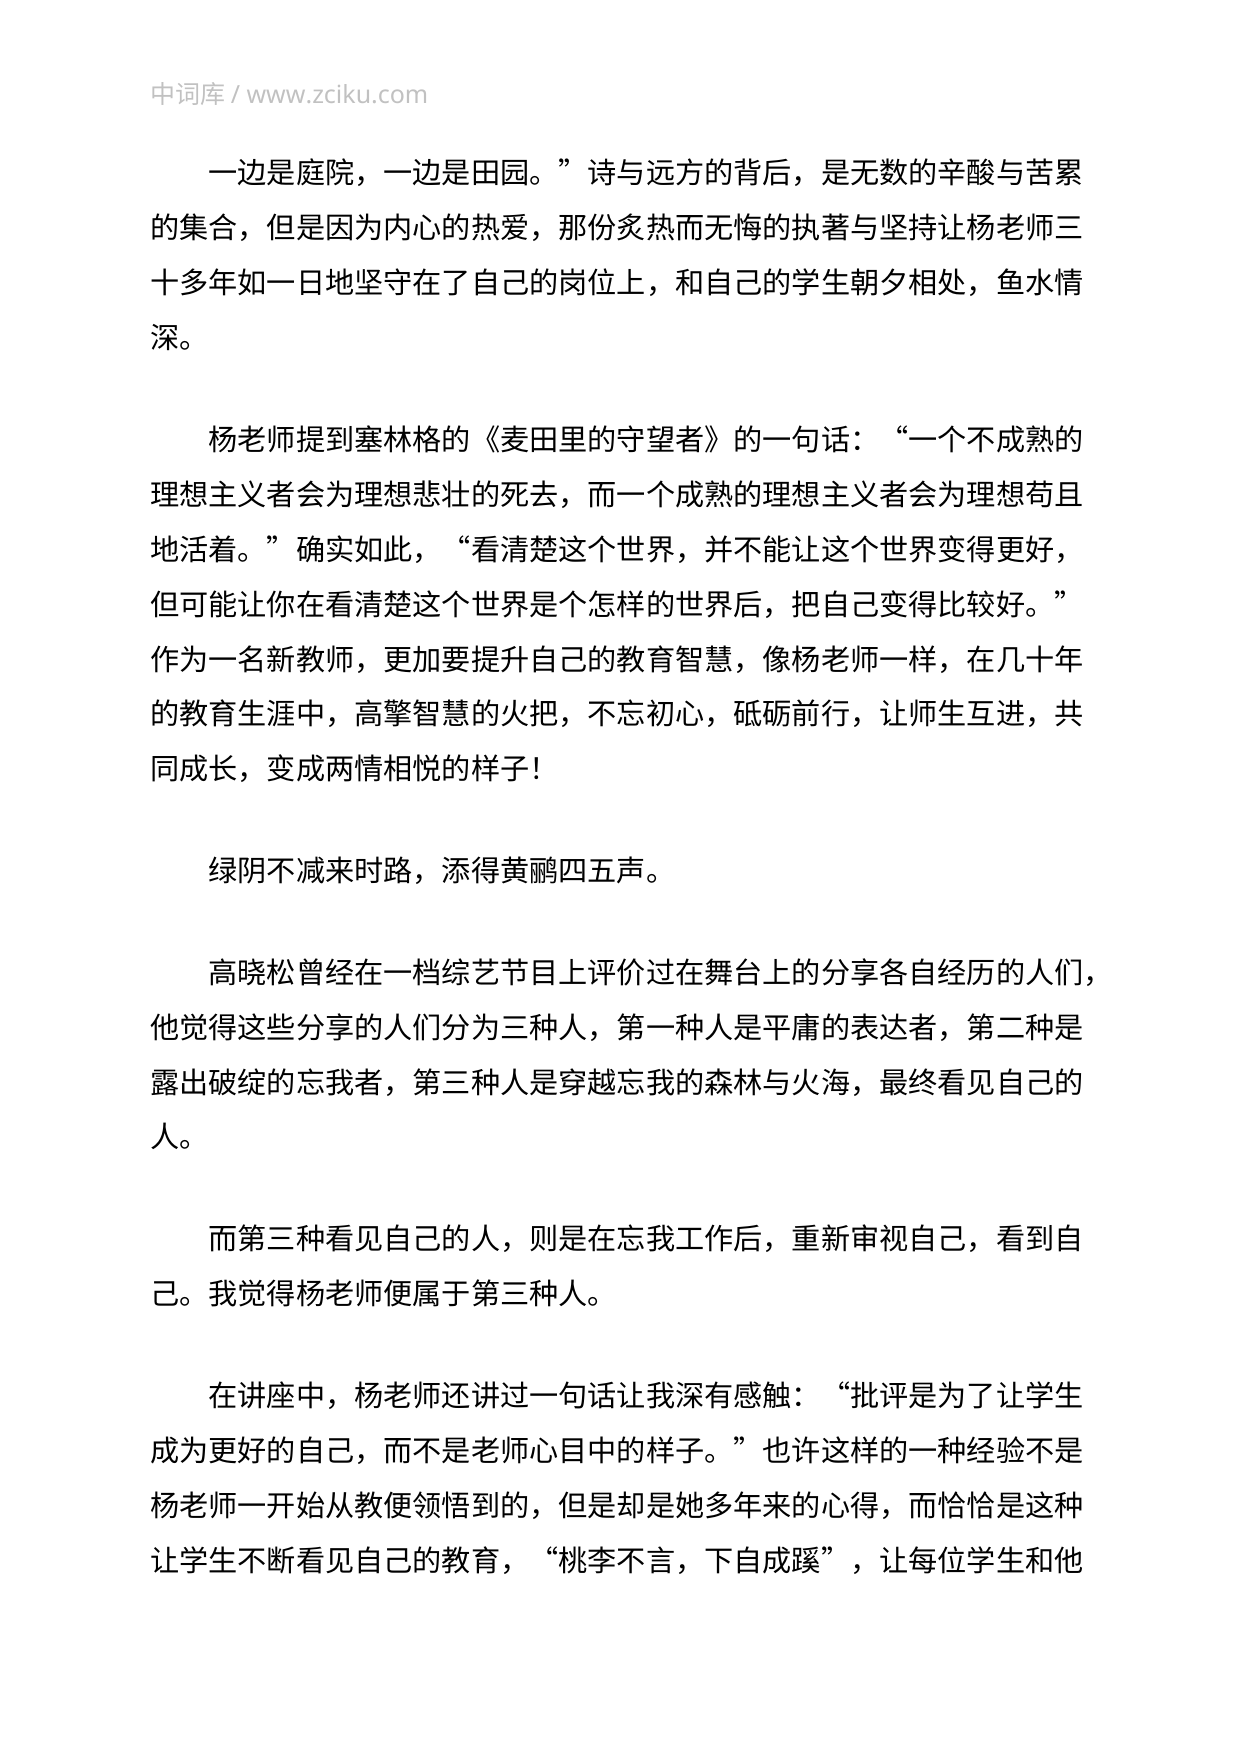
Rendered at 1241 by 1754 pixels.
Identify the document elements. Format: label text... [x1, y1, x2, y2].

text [150, 1372, 1090, 1579]
text 杨老师提到塞林格的《麦田里的守望者》的一句话：“一个不成熟的理想主义者会为理想悲壮的死去，而一个成熟的理想主义者会为理想苟且地活着。”确实如此，“看清楚这个世界，并不能让这个世界变得更好，但可能让你在看清楚这个世界是个怎样的世界后，把自己变得比较好。”作为一名新教师，更加要提升自己的教育智慧，像杨老师一样，在几十年的教育生涯中，高擎智慧的火把，不忘初心，砥砺前行，让师生互进，共同成长，变成两情相悦的样子！ [150, 416, 1090, 788]
text 高晓松曾经在一档综艺节目上评价过在舞台上的分享各自经历的人们，他觉得这些分享的人们分为三种人，第一种人是平庸的表达者，第二种是露出破绽的忘我者，第三种人是穿越忘我的森林与火海，最终看见自己的人。 [150, 949, 1090, 1156]
text 而第三种看见自己的人，则是在忘我工作后，重新审视自己，看到自己。我觉得杨老师便属于第三种人。 [150, 1216, 1090, 1313]
text 绿阴不减来时路，添得黄鹂四五声。 [150, 848, 1090, 890]
text 一边是庭院，一边是田园。”诗与远方的背后，是无数的辛酸与苦累的集合，但是因为内心的热爱，那份炙热而无悔的执著与坚持让杨老师三十多年如一日地坚守在了自己的岗位上，和自己的学生朝夕相处，鱼水情深。 [150, 150, 1090, 357]
